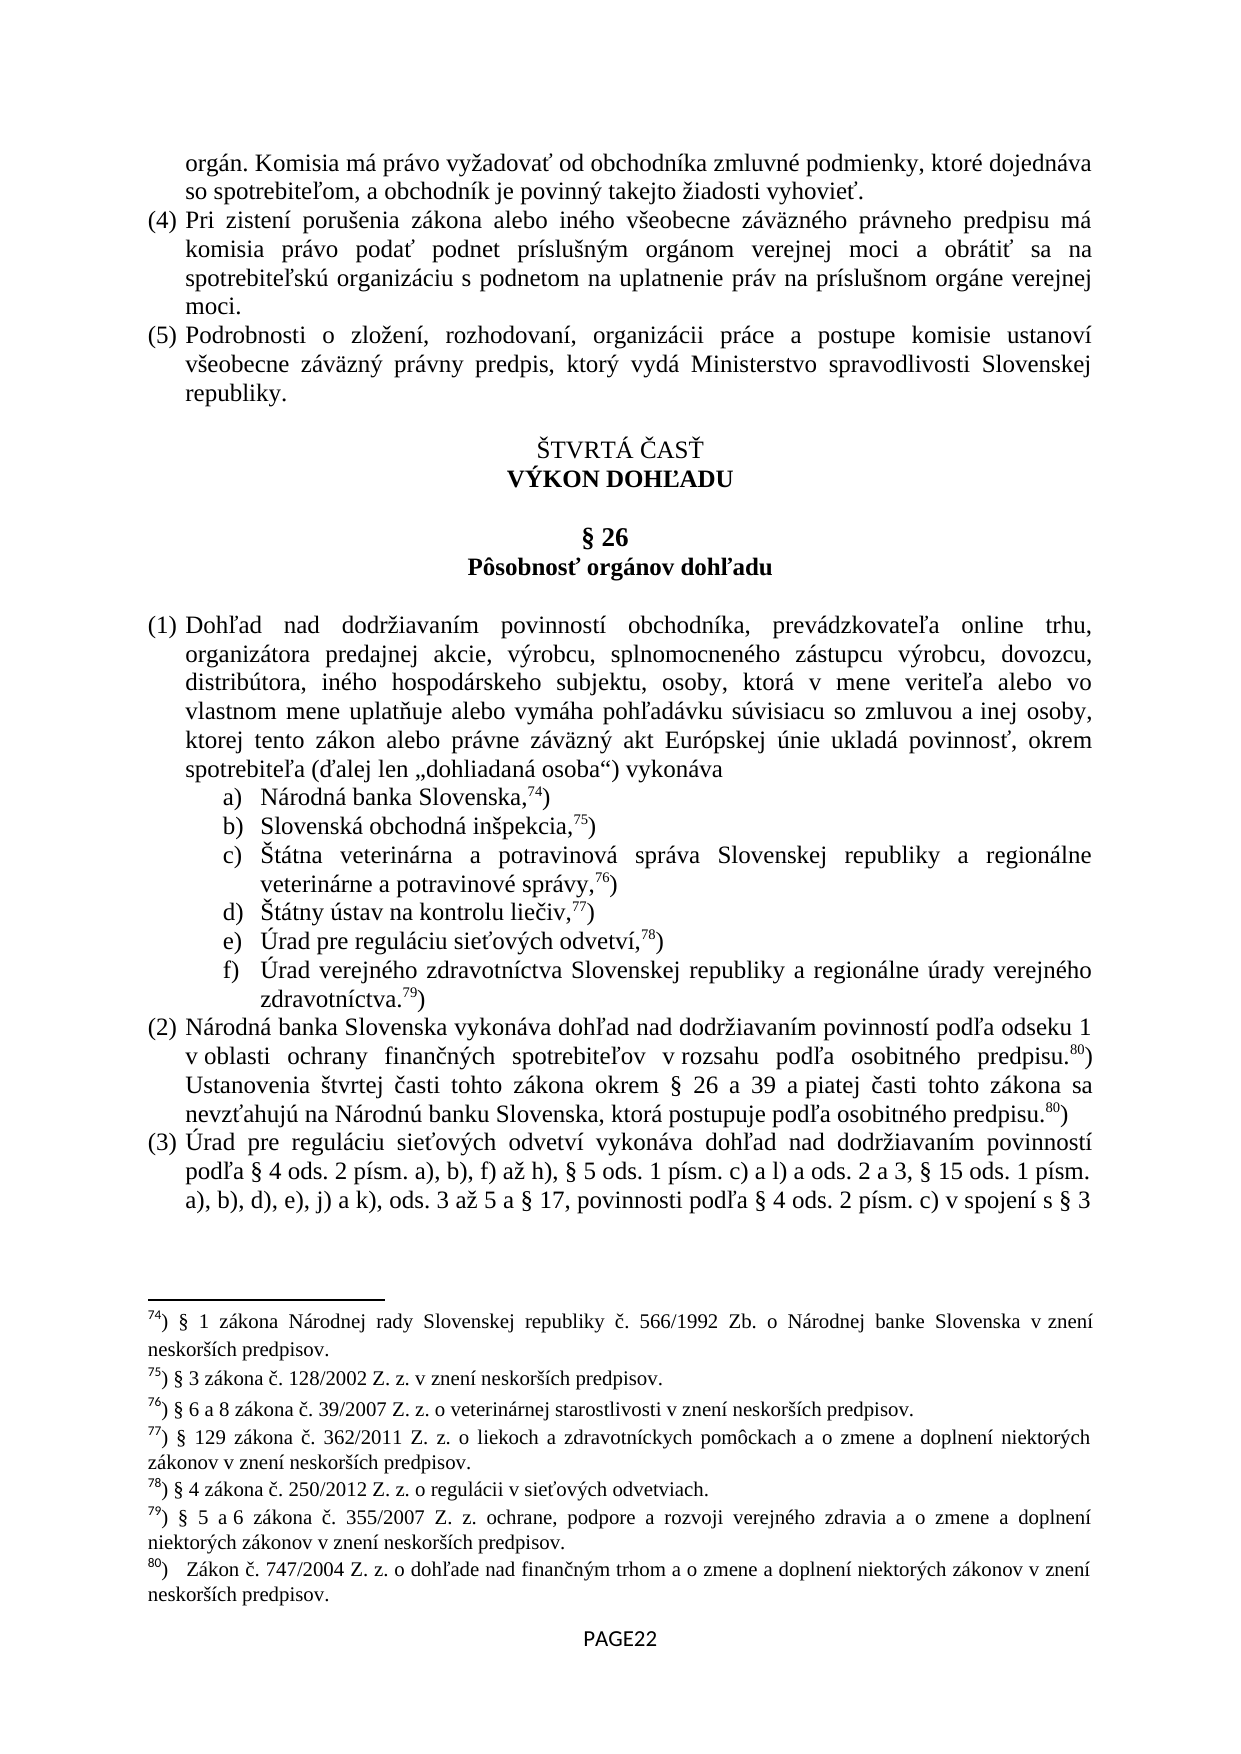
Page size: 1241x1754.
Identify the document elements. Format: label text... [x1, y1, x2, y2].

list Dohľad nad dodržiavaním povinností obchodníka, prevádzkovateľa online trhu, organizátora predajnej akcie, výrobcu, splnomocneného zástupcu výrobcu, dovozcu, distribútora, iného hospodárskeho subjektu, osoby, ktorá v mene veriteľa alebo vo vlastnom mene uplatňuje alebo vymáha pohľadávku súvisiacu so zmluvou a inej osoby, ktorej tento zákon alebo právne záväzný akt Európskej únie ukladá povinnosť, okrem spotrebiteľa (ďalej len „dohliadaná osoba“) vykonáva [148, 610, 1093, 782]
list Národná banka Slovenska vykonáva dohľad nad dodržiavaním povinností podľa odseku 1 v oblasti ochrany finančných spotrebiteľov v rozsahu podľa osobitného predpisu.) Ustanovenia štvrtej časti tohto zákona okrem § 26 a 39 a piatej časti tohto zákona sa nevzťahujú na Národnú banku Slovenska, ktorá postupuje podľa osobitného predpisu.80) [148, 1012, 1093, 1127]
list Úrad pre reguláciu sieťových odvetví,) [223, 926, 1093, 955]
list Národná banka Slovenska,) [223, 782, 1093, 811]
list Podrobnosti o zložení, rozhodovaní, organizácii práce a postupe komisie ustanoví všeobecne záväzný právny predpis, ktorý vydá Ministerstvo spravodlivosti Slovenskej republiky. [148, 320, 1093, 406]
list Úrad verejného zdravotníctva Slovenskej republiky a regionálne úrady verejného zdravotníctva.) [223, 955, 1093, 1012]
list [148, 1127, 1093, 1242]
text Pôsobnosť orgánov dohľadu [148, 552, 1093, 581]
text VÝKON DOHĽADU [148, 464, 1093, 493]
text ŠTVRTÁ ČASŤ [148, 435, 1093, 464]
list Štátna veterinárna a potravinová správa Slovenskej republiky a regionálne veterinárne a potravinové správy,) [223, 840, 1093, 897]
list Slovenská obchodná inšpekcia,) [223, 811, 1093, 840]
list Pri zistení porušenia zákona alebo iného všeobecne záväzného právneho predpisu má komisia právo podať podnet príslušným orgánom verejnej moci a obrátiť sa na spotrebiteľskú organizáciu s podnetom na uplatnenie práv na príslušnom orgáne verejnej moci. [148, 205, 1093, 320]
list Štátny ústav na kontrolu liečiv,) [223, 897, 1093, 926]
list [148, 148, 1093, 205]
